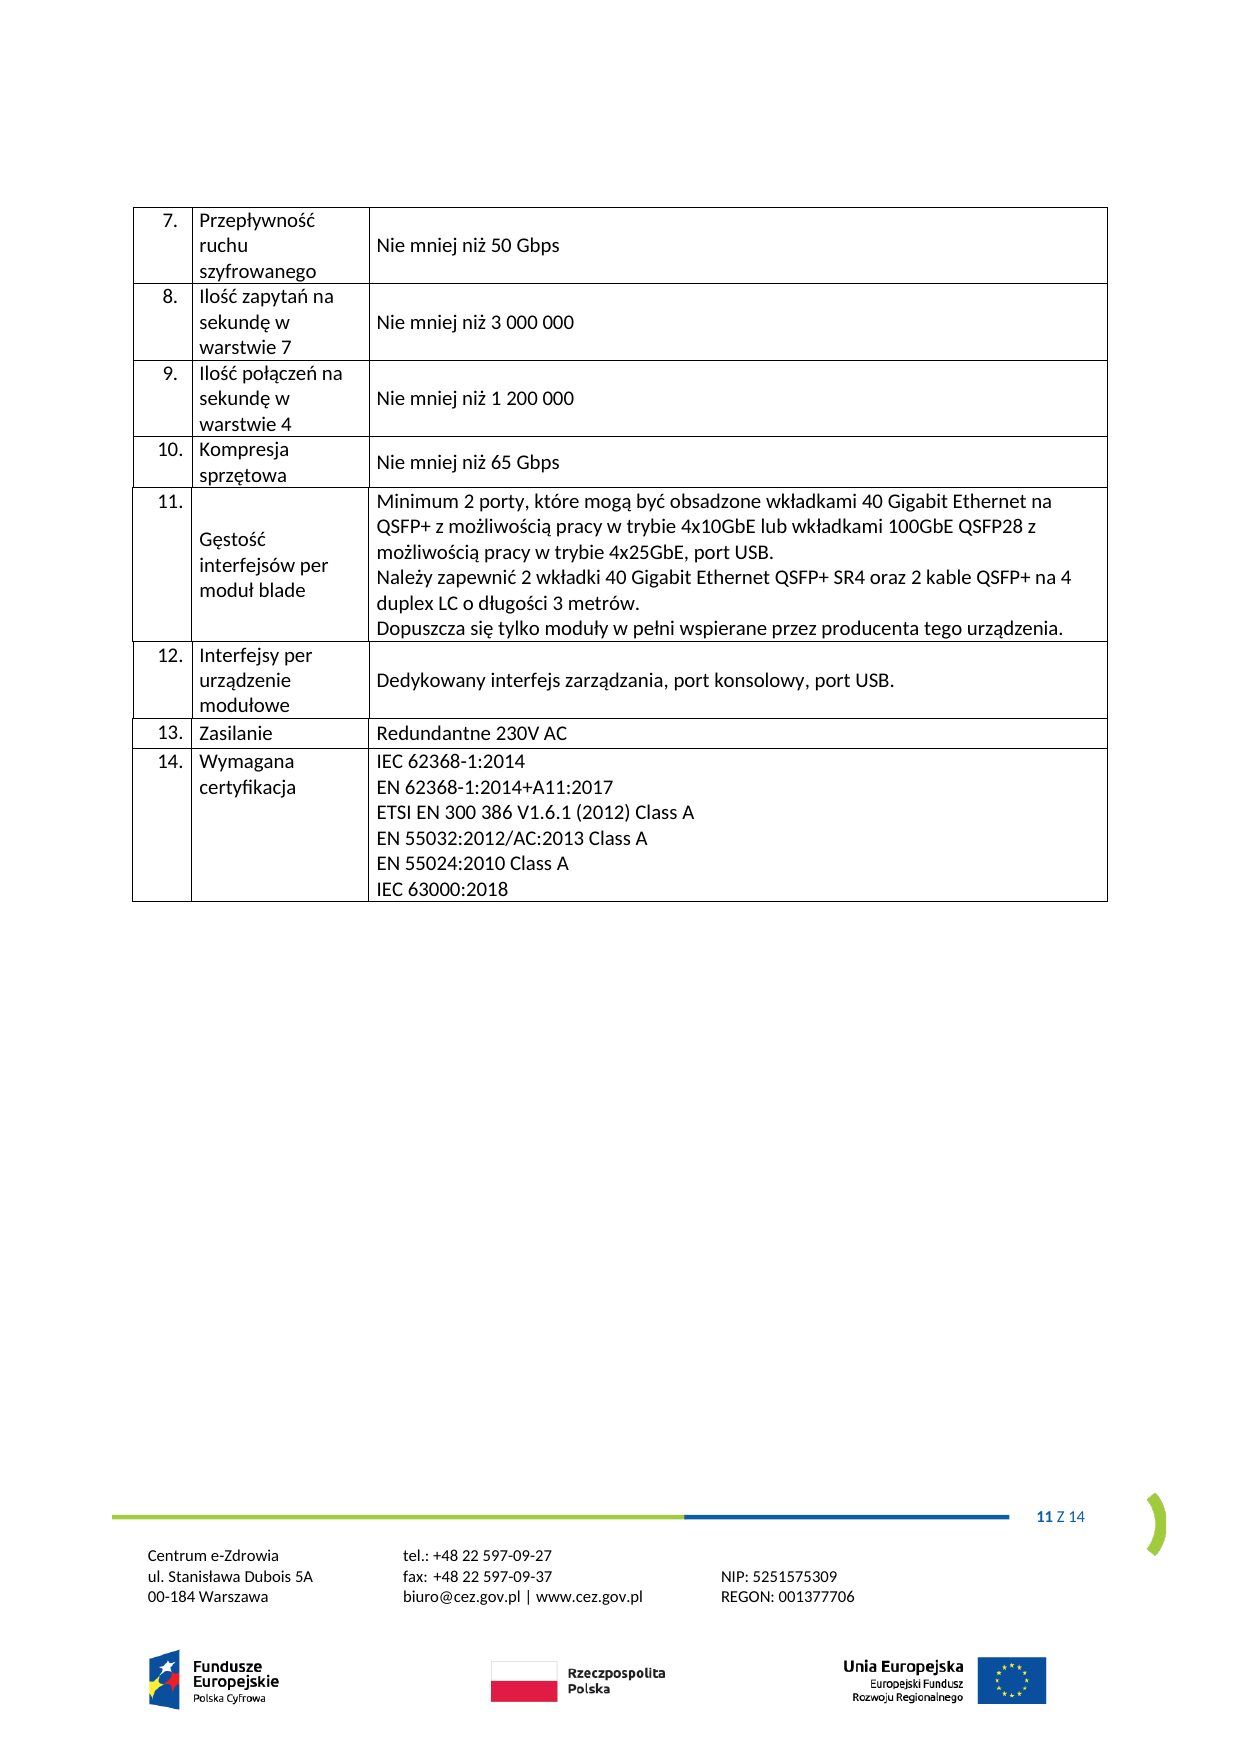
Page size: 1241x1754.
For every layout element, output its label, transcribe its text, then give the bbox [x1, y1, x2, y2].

table_cell [134, 437, 192, 487]
table_cell Ilość połączeń na sekundę w warstwie 4 [193, 361, 369, 436]
table_cell Nie mniej niż 65 Gbps [370, 437, 1107, 487]
table_cell Interfejsy per urządzenie modułowe [193, 642, 369, 718]
table_cell Ilość zapytań na sekundę w warstwie 7 [193, 284, 369, 360]
table_cell Minimum 2 porty, które mogą być obsadzone wkładkami 40 Gigabit Ethernet na QSFP+ z możliwością pracy w trybie 4x10GbE lub wkładkami 100GbE QSFP28 z możliwością pracy w trybie 4x25GbE, port USB. Należy zapewnić 2 wkładki 40 Gigabit Ethernet QSFP+ SR4 oraz 2 kable QSFP+ na 4 duplex LC o długości 3 metrów. Dopuszcza się tylko moduły w pełni wspierane przez producenta tego urządzenia. [369, 488, 1107, 641]
table_cell Nie mniej niż 50 Gbps [370, 208, 1107, 283]
table_cell Gęstość interfejsów per moduł blade [192, 488, 368, 641]
table_cell [133, 719, 191, 748]
table_cell [133, 749, 191, 901]
picture [142, 1647, 285, 1712]
table_cell [134, 284, 192, 360]
table_cell Wymagana certyfikacja [192, 749, 368, 901]
picture [835, 1656, 1055, 1705]
table_cell Dedykowany interfejs zarządzania, port konsolowy, port USB. [370, 642, 1107, 718]
table_cell Nie mniej niż 1 200 000 [370, 361, 1107, 436]
table_cell Redundantne 230V AC [369, 719, 1107, 748]
picture [488, 1660, 667, 1703]
table_cell [133, 488, 191, 641]
table_cell Nie mniej niż 3 000 000 [370, 284, 1107, 360]
picture [1146, 1493, 1167, 1556]
table_cell [134, 642, 192, 718]
table_cell IEC 62368-1:2014 EN 62368-1:2014+A11:2017 ETSI EN 300 386 V1.6.1 (2012) Class A EN 55032:2012/AC:2013 Class A EN 55024:2010 Class A IEC 63000:2018 [369, 749, 1107, 901]
table_cell Przepływność ruchu szyfrowanego [193, 208, 369, 283]
table_cell Zasilanie [192, 719, 368, 748]
table_cell Kompresja sprzętowa [193, 437, 369, 487]
table_cell [134, 361, 192, 436]
table_cell [134, 208, 192, 283]
